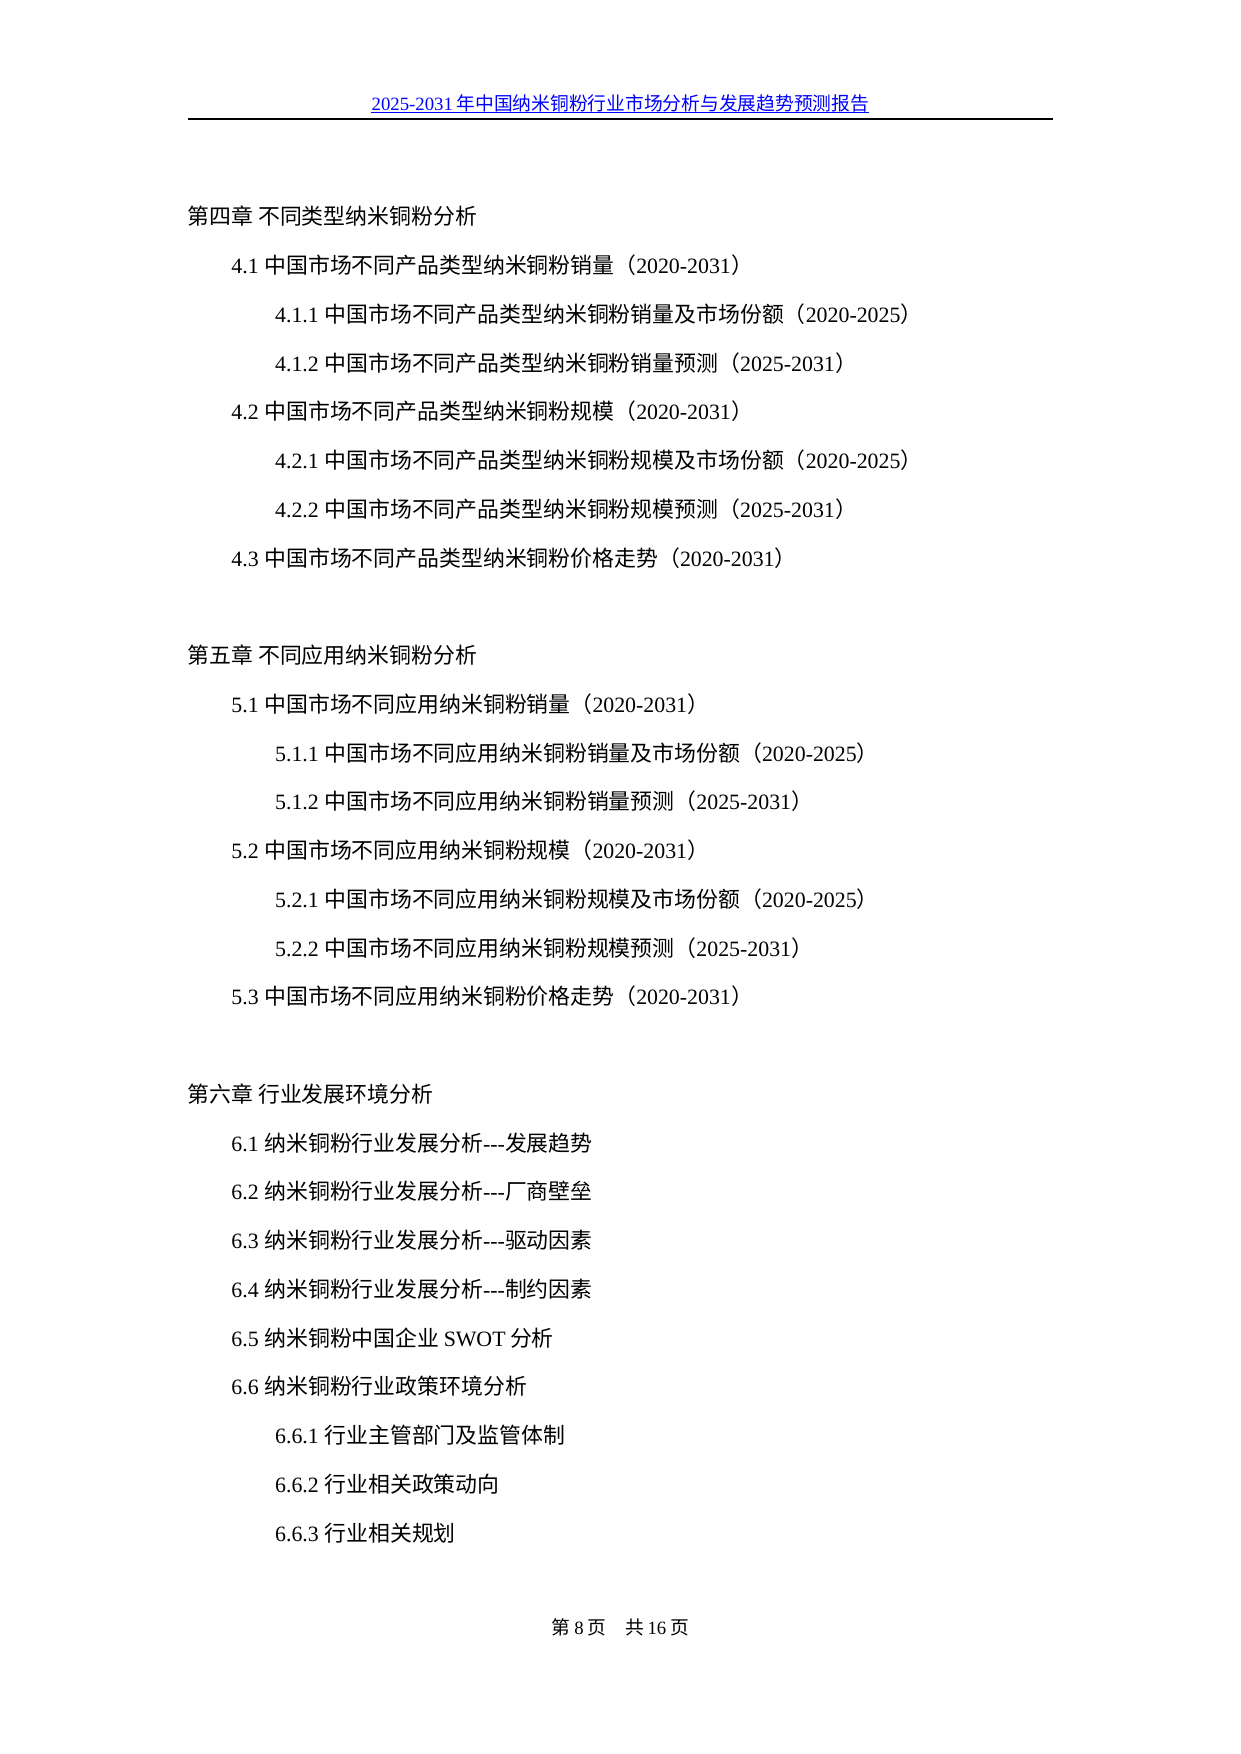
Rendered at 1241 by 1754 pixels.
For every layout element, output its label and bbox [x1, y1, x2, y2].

text [187, 150, 1053, 1548]
